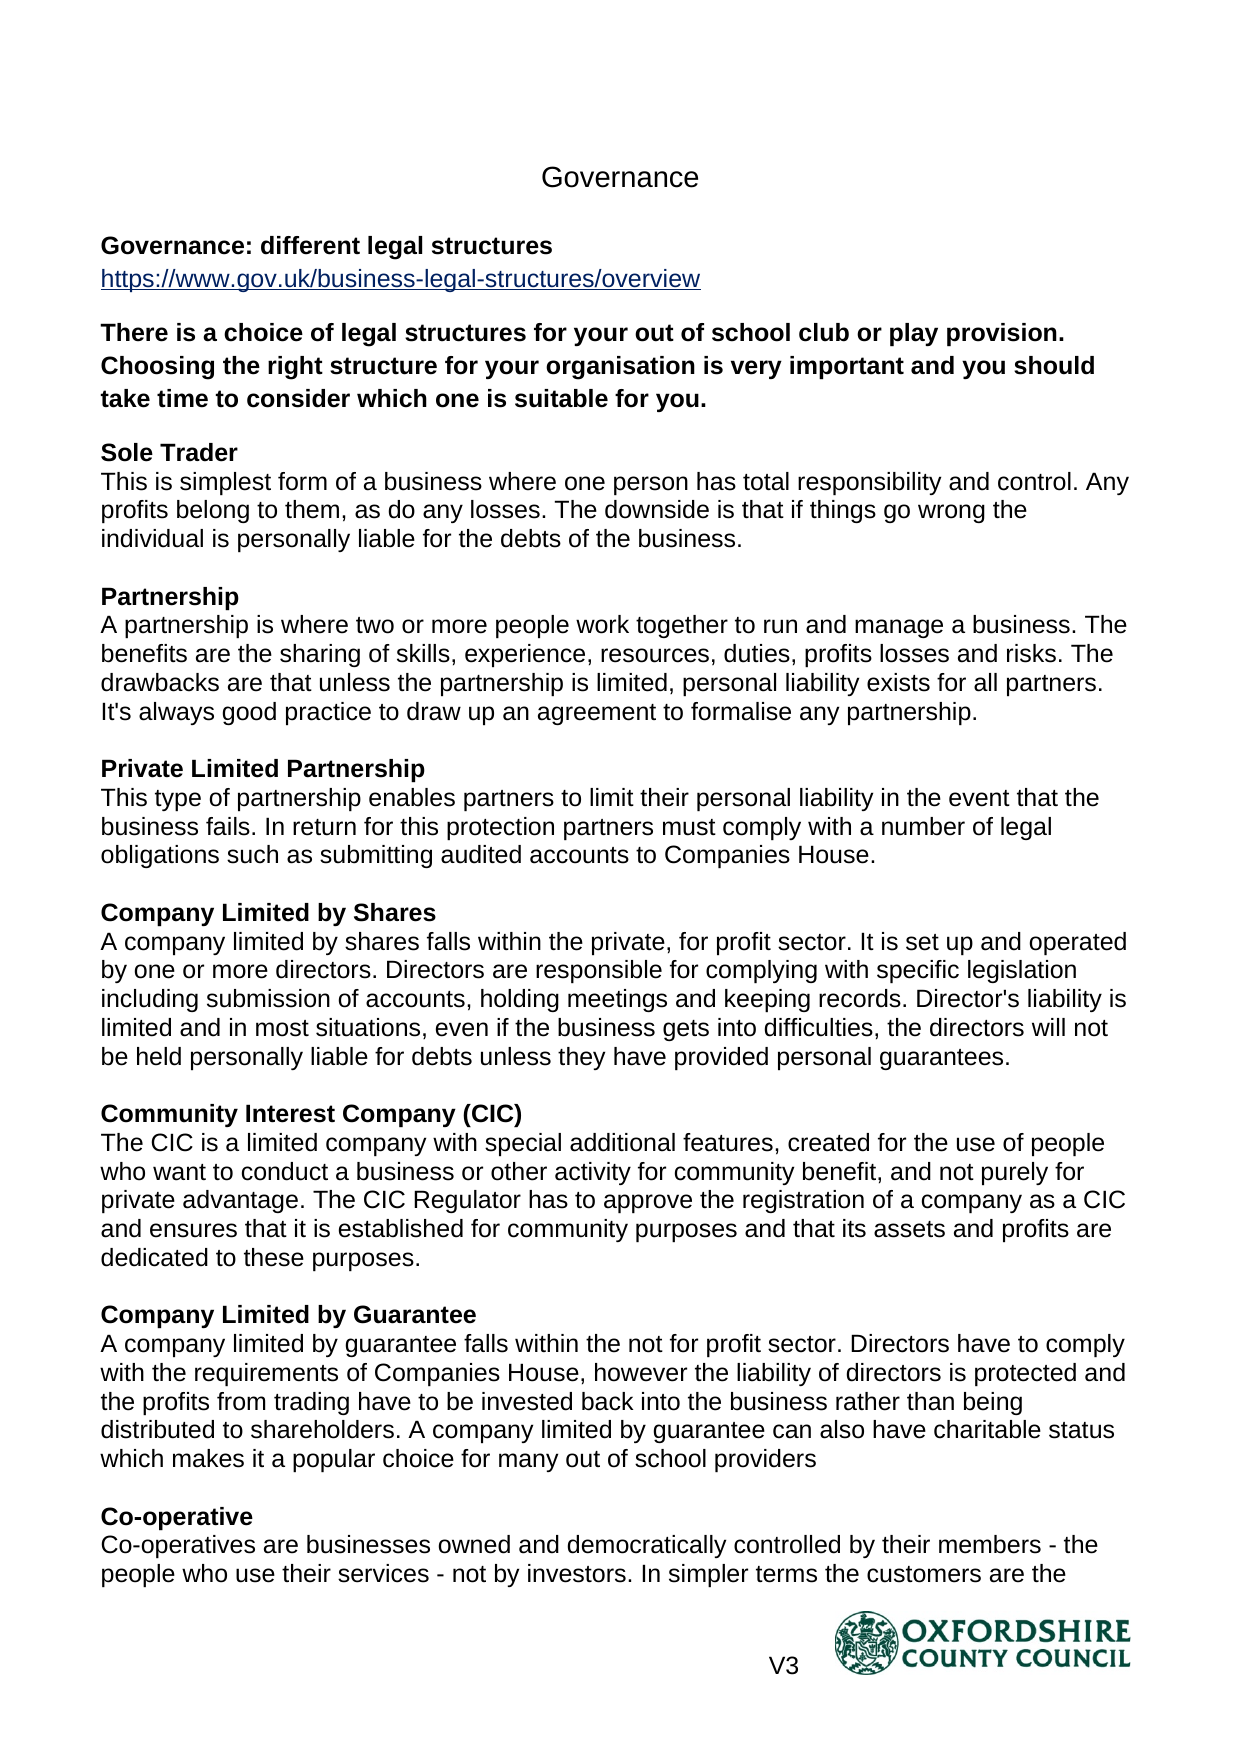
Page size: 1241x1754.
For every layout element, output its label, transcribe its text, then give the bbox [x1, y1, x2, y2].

text A company limited by shares falls within the private, for profit sector. It is set up and operated by one or more directors. Directors are responsible for complying with specific legislation including submission of accounts, holding meetings and keeping records. Director's liability is limited and in most situations, even if the business gets into difficulties, the directors will not be held personally liable for debts unless they have provided personal guarantees. [100, 927, 1140, 1070]
text Partnership [100, 582, 1140, 610]
text This type of partnership enables partners to limit their personal liability in the event that the business fails. In return for this protection partners must comply with a number of legal obligations such as submitting audited accounts to Companies House. [100, 783, 1140, 869]
text A partnership is where two or more people work together to run and manage a business. The benefits are the sharing of skills, experience, resources, duties, profits losses and risks. The drawbacks are that unless the partnership is limited, personal liability exists for all partners. It's always good practice to draw up an agreement to formalise any partnership. [100, 610, 1140, 725]
text Company Limited by Guarantee [100, 1300, 1140, 1329]
text There is a choice of legal structures for your out of school club or play provision. Choosing the right structure for your organisation is very important and you should take time to consider which one is suitable for you. [100, 318, 1140, 413]
text Governance [100, 160, 1140, 193]
picture [835, 1611, 1131, 1675]
text This is simplest form of a business where one person has total responsibility and control. Any profits belong to them, as do any losses. The downside is that if things go wrong the individual is personally liable for the debts of the business. [100, 467, 1140, 553]
text Co-operative [100, 1502, 1140, 1530]
text Private Limited Partnership [100, 754, 1140, 783]
text A company limited by guarantee falls within the not for profit sector. Directors have to comply with the requirements of Companies House, however the liability of directors is protected and the profits from trading have to be invested back into the business rather than being distributed to shareholders. A company limited by guarantee can also have charitable status which makes it a popular choice for many out of school providers [100, 1329, 1140, 1473]
text Community Interest Company (CIC) [100, 1099, 1140, 1128]
text Sole Trader [100, 438, 1140, 467]
text The CIC is a limited company with special additional features, created for the use of people who want to conduct a business or other activity for community benefit, and not purely for private advantage. The CIC Regulator has to approve the registration of a company as a CIC and ensures that it is established for community purposes and that its assets and profits are dedicated to these purposes. [100, 1128, 1140, 1272]
text Company Limited by Shares [100, 898, 1140, 927]
text Governance: different legal structures https://www.gov.uk/business-legal-structures/overview [100, 231, 1140, 293]
